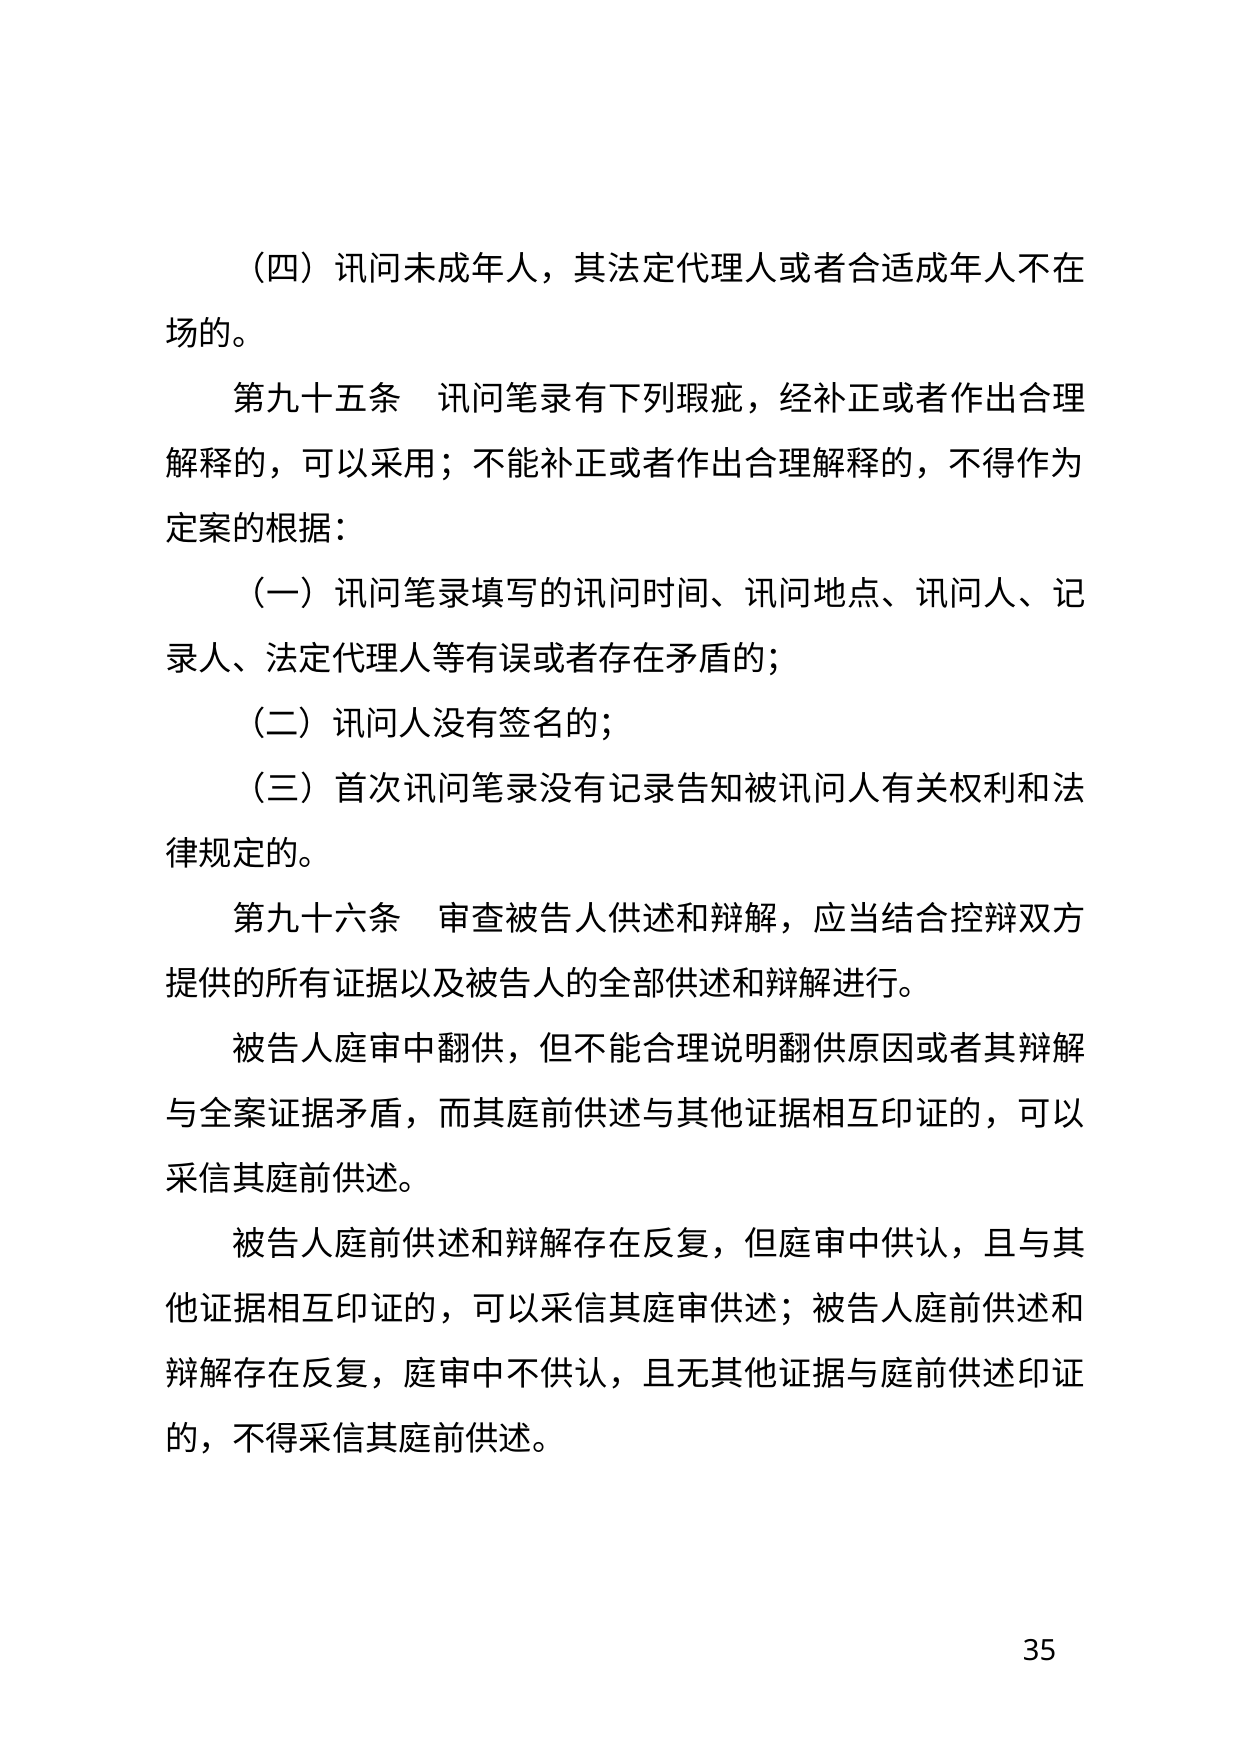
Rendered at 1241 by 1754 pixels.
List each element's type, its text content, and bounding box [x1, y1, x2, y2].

text 第九十五条 讯问笔录有下列瑕疵，经补正或者作出合理解释的，可以采用；不能补正或者作出合理解释的，不得作为定案的根据： [165, 363, 1087, 558]
text （四）讯问未成年人，其法定代理人或者合适成年人不在场的。 [165, 233, 1087, 363]
text 被告人庭审中翻供，但不能合理说明翻供原因或者其辩解与全案证据矛盾，而其庭前供述与其他证据相互印证的，可以采信其庭前供述。 [165, 1013, 1087, 1208]
text （二）讯问人没有签名的； [165, 688, 1087, 753]
text 第九十六条 审查被告人供述和辩解，应当结合控辩双方提供的所有证据以及被告人的全部供述和辩解进行。 [165, 883, 1087, 1013]
text 被告人庭前供述和辩解存在反复，但庭审中供认，且与其他证据相互印证的，可以采信其庭审供述；被告人庭前供述和辩解存在反复，庭审中不供认，且无其他证据与庭前供述印证的，不得采信其庭前供述。 [165, 1208, 1087, 1468]
text （一）讯问笔录填写的讯问时间、讯问地点、讯问人、记录人、法定代理人等有误或者存在矛盾的； [165, 558, 1087, 688]
text （三）首次讯问笔录没有记录告知被讯问人有关权利和法律规定的。 [165, 753, 1087, 883]
